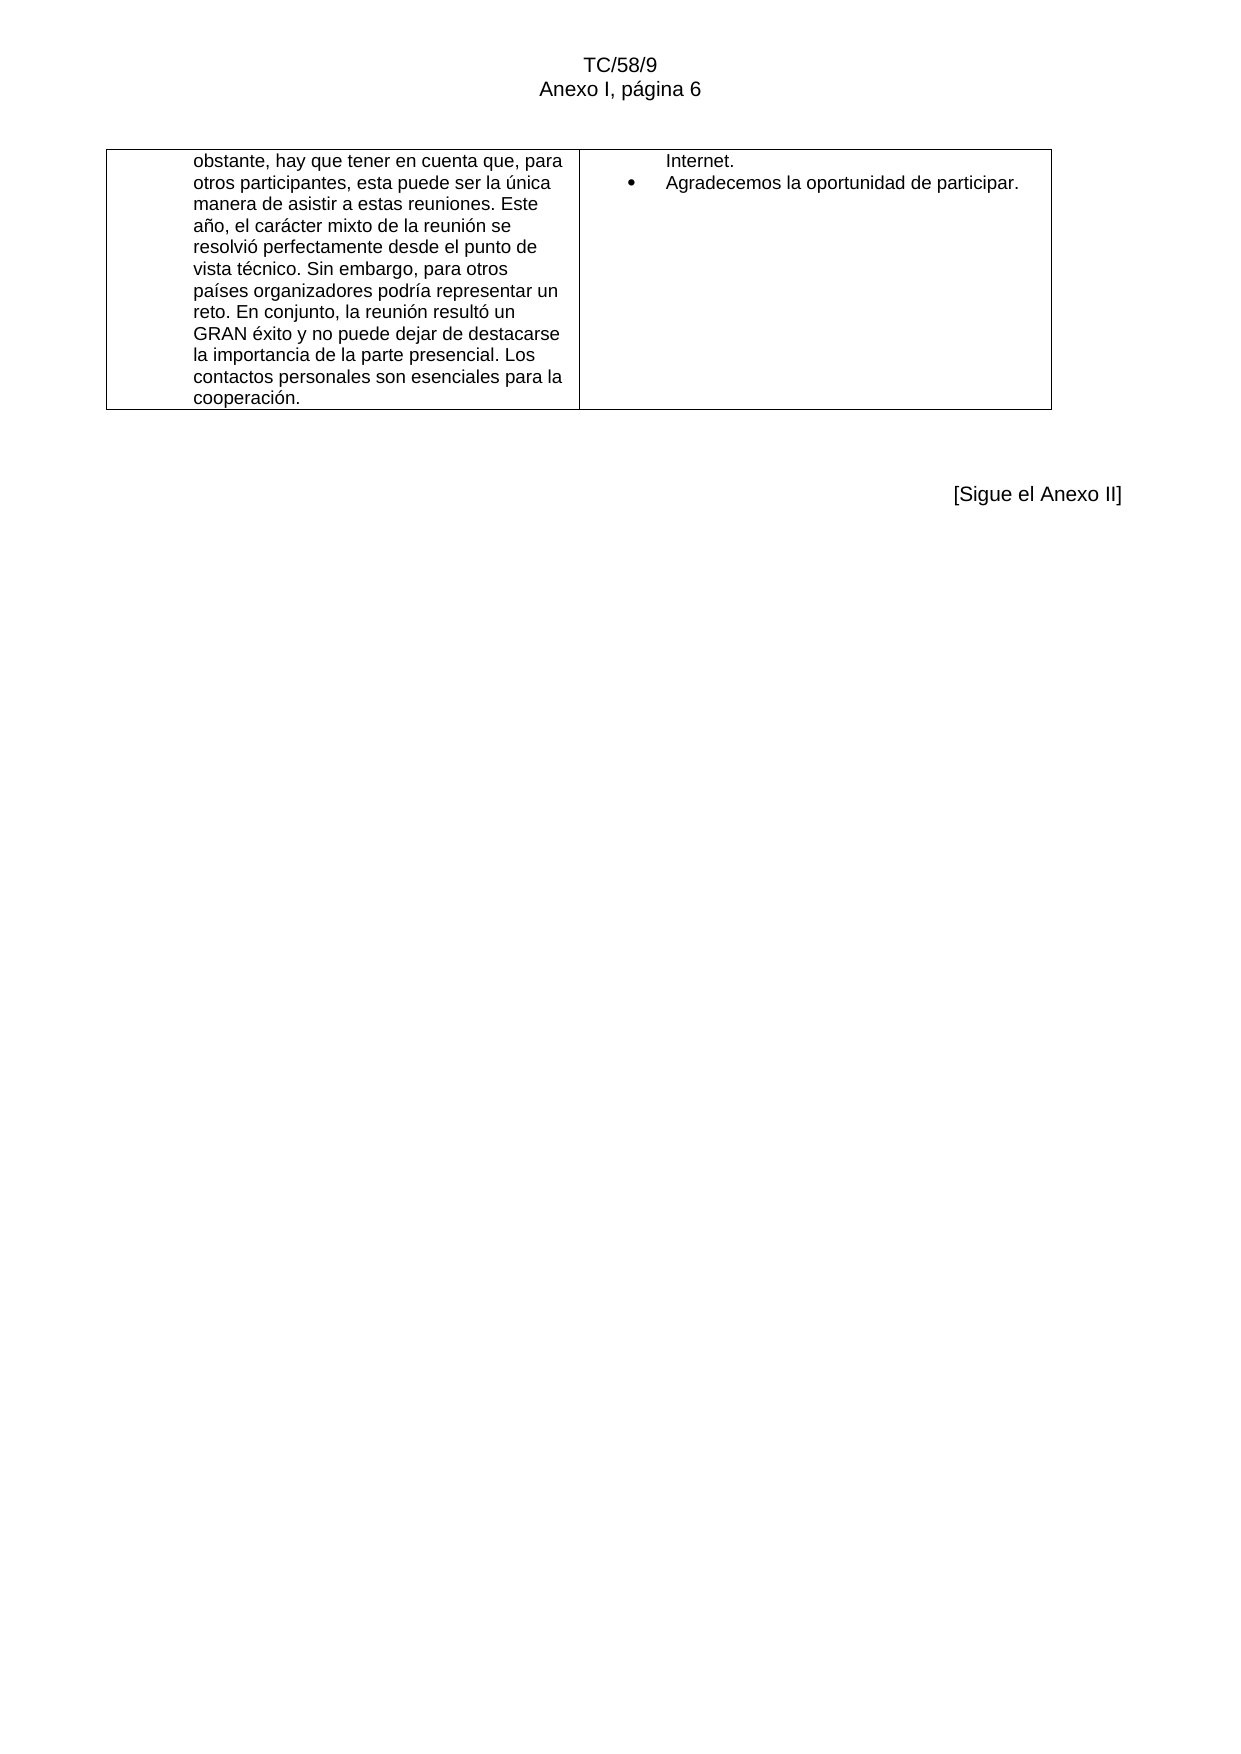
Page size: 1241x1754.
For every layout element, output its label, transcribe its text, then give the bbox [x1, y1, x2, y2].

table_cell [580, 150, 1051, 409]
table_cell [107, 150, 579, 409]
text [Sigue el Anexo II] [118, 482, 1122, 506]
